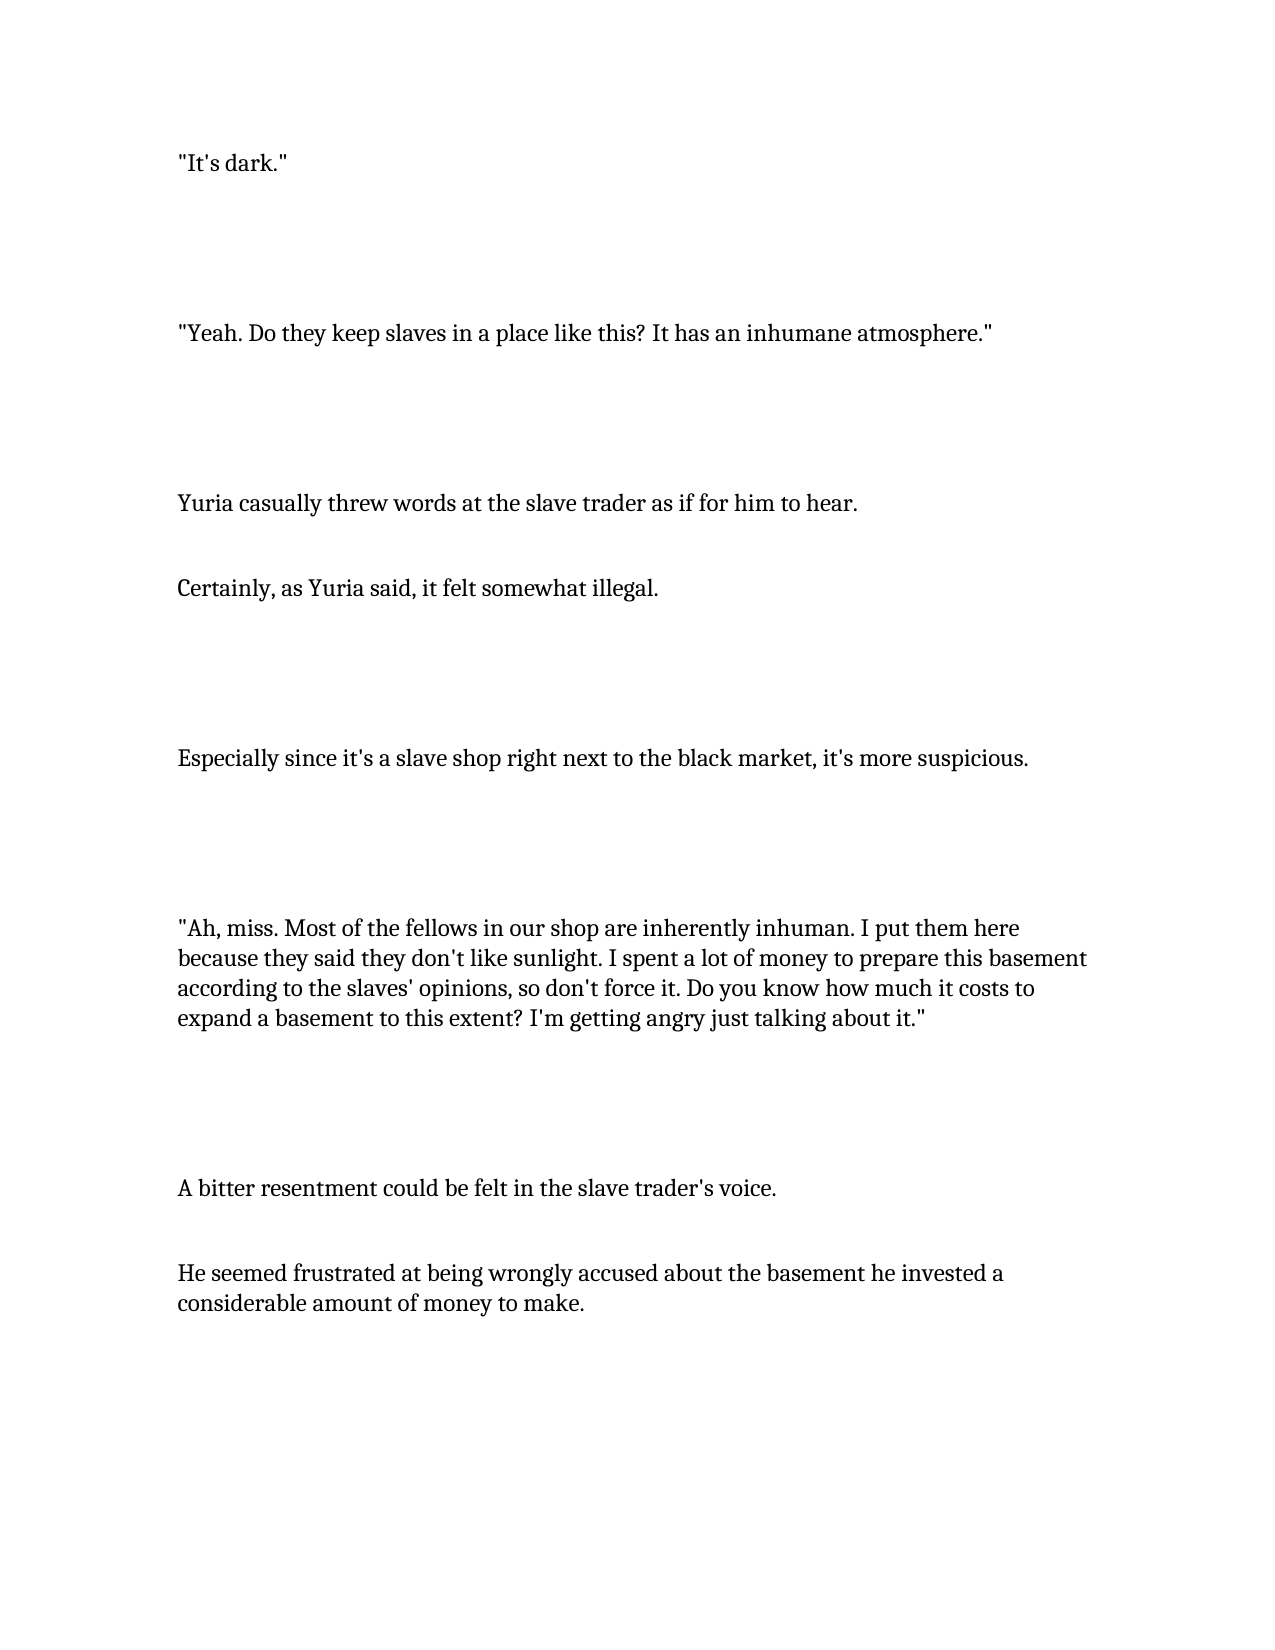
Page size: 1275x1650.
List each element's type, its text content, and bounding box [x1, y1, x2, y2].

text "Ah, miss. Most of the fellows in our shop are inherently inhuman. I put them here because they said they don't like sunlight. I spent a lot of money to prepare this basement according to the slaves' opinions, so don't force it. Do you know how much it costs to expand a basement to this extent? I'm getting angry just talking about it." [177, 913, 1098, 1063]
text Certainly, as Yuria said, it felt somewhat illegal. [177, 573, 1098, 633]
text "It's dark." [177, 148, 1098, 208]
text Yuria casually threw words at the slave trader as if for him to hear. [177, 488, 1098, 548]
text Especially since it's a slave shop right next to the black market, it's more suspicious. [177, 743, 1098, 803]
text He seemed frustrated at being wrongly accused about the basement he invested a considerable amount of money to make. [177, 1258, 1098, 1348]
text A bitter resentment could be felt in the slave trader's voice. [177, 1173, 1098, 1233]
text "Yeah. Do they keep slaves in a place like this? It has an inhumane atmosphere." [177, 318, 1098, 378]
